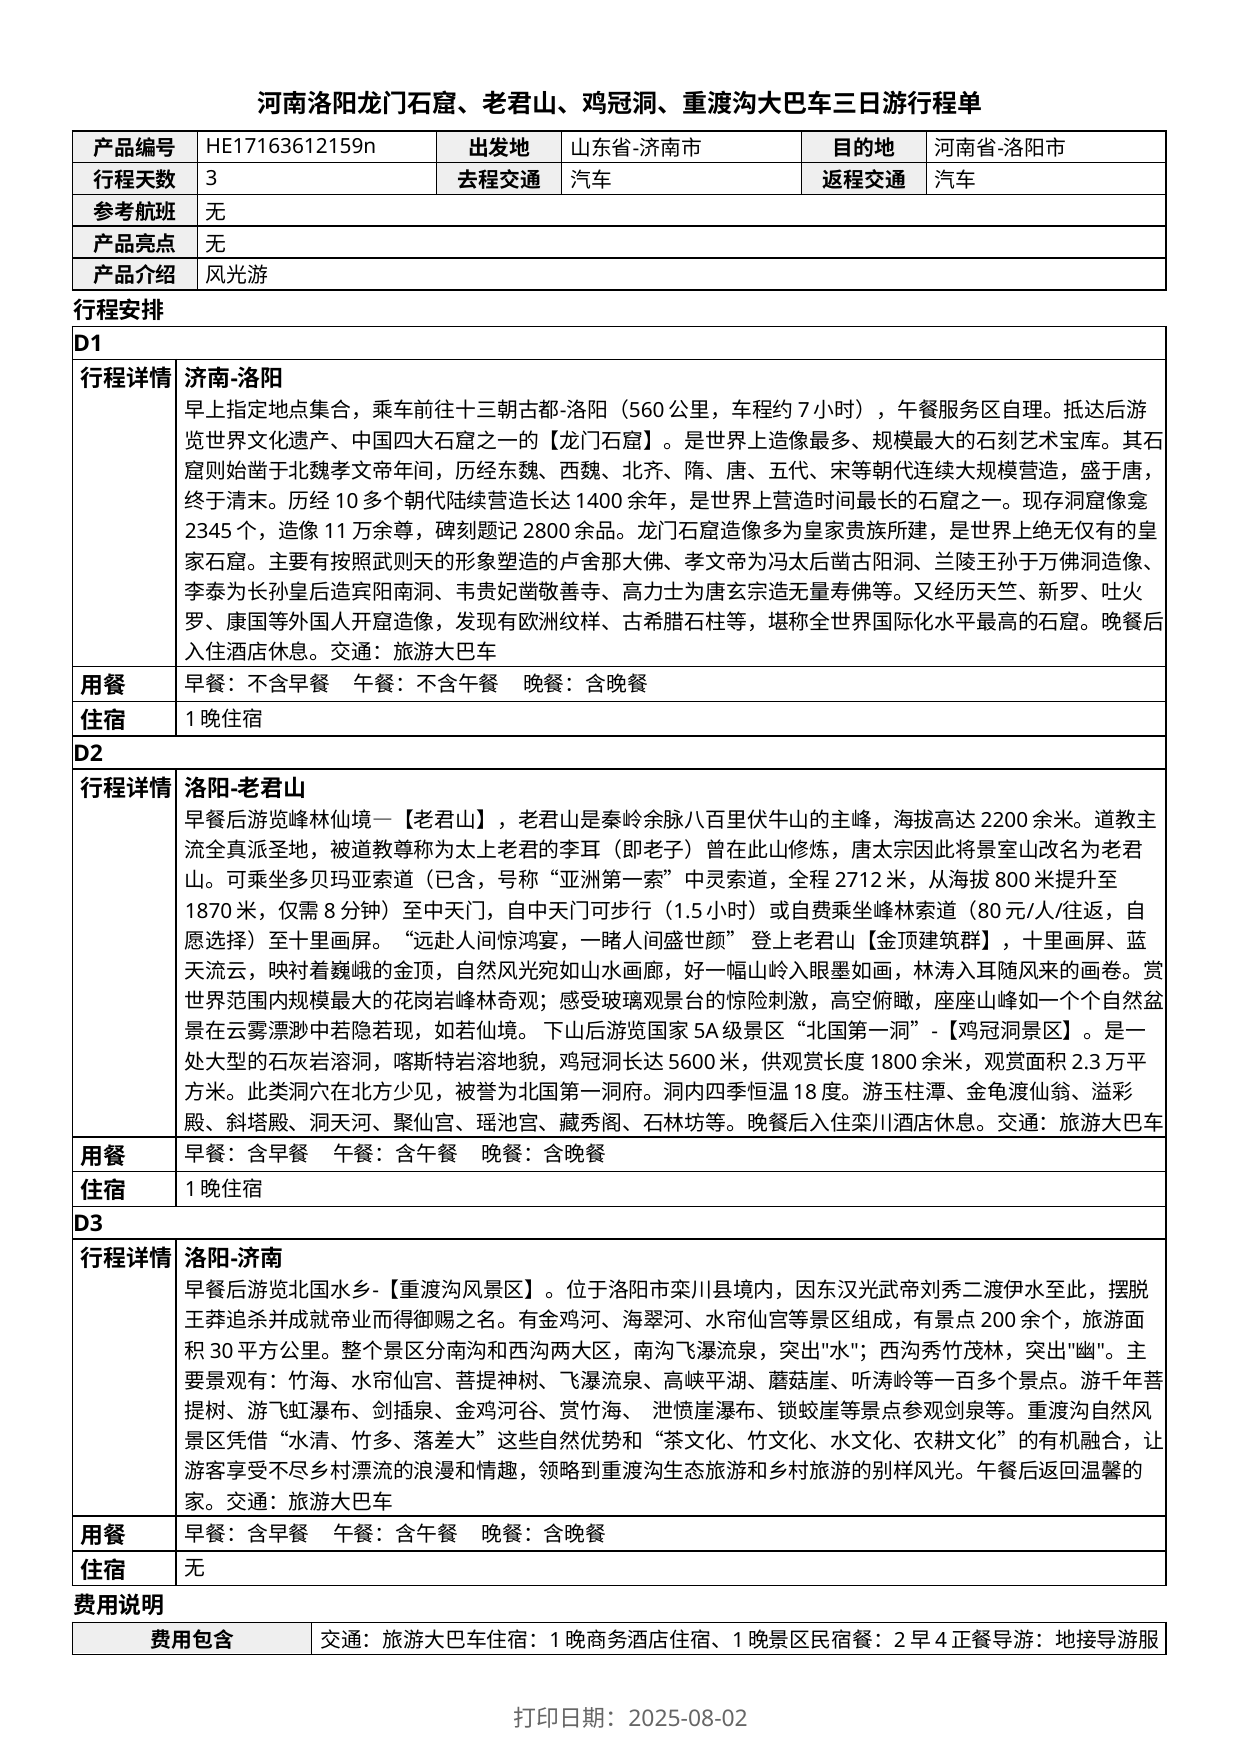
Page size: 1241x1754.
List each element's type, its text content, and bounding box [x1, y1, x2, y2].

table_cell 汽车 [927, 163, 1165, 194]
table_cell 无 [198, 227, 1165, 257]
table_cell 无 [198, 195, 1165, 225]
table_cell 参考航班 [73, 195, 197, 225]
table_cell 风光游 [198, 259, 1165, 289]
table_cell 汽车 [562, 163, 801, 194]
table_cell 住宿 [73, 1172, 175, 1206]
text 费用说明 [73, 1587, 1167, 1621]
table_cell 产品亮点 [73, 227, 197, 257]
table_cell 洛阳-老君山 早餐后游览峰林仙境—【老君山】，老君山是秦岭余脉八百里伏牛山的主峰，海拔高达2200余米。道教主流全真派圣地，被道教尊称为太上老君的李耳（即老子）曾在此山修炼，唐太宗因此将景室山改名为老君山。可乘坐多贝玛亚索道（已含，号称“亚洲第一索”中灵索道，全程2712米，从海拔800米提升至1870米，仅需8分钟）至中天门，自中天门可步行（1.5小时）或自费乘坐峰林索道（80元/人/往返，自愿选择）至十里画屏。“远赴人间惊鸿宴，一睹人间盛世颜” 登上老君山【金顶建筑群】，十里画屏、蓝天流云，映衬着巍峨的金顶，自然风光宛如山水画廊，好一幅山岭入眼墨如画，林涛入耳随风来的画卷。赏世界范围内规模最大的花岗岩峰林奇观；感受玻璃观景台的惊险刺激，高空俯瞰，座座山峰如一个个自然盆景在云雾漂渺中若隐若现，如若仙境。 [177, 770, 1165, 1136]
text 行程安排 [73, 292, 1167, 325]
text 河南洛阳龙门石窟、老君山、鸡冠洞、重渡沟大巴车三日游行程单 [73, 83, 1167, 119]
table_cell 行程详情 [73, 770, 175, 1136]
table_cell 1晚住宿 [177, 702, 1165, 735]
table_header 目的地 [802, 132, 926, 162]
table_header 交通：旅游大巴车 [312, 1623, 1165, 1653]
table_header 出发地 [437, 132, 561, 162]
table_header D1 [73, 327, 1165, 359]
table_cell D3 [73, 1207, 1165, 1238]
table_cell 早餐：含早餐 午餐：含午餐 晚餐：含晚餐 [177, 1138, 1165, 1171]
table_cell 用餐 [73, 1138, 175, 1171]
table_cell 行程天数 [73, 163, 197, 194]
table_header HE17163612159n [198, 132, 436, 162]
table_cell 无 [177, 1552, 1165, 1585]
table_cell 用餐 [73, 1517, 175, 1550]
table_header 山东省-济南市 [562, 132, 801, 162]
table_cell 住宿 [73, 1552, 175, 1585]
table_cell 行程详情 [73, 360, 175, 666]
table_cell 返程交通 [802, 163, 926, 194]
table_cell 1晚住宿 [177, 1172, 1165, 1206]
table_cell 去程交通 [437, 163, 561, 194]
table_cell 洛阳-济南 早餐后游览北国水乡-【重渡沟风景区】。位于洛阳市栾川县境内，因东汉光武帝刘秀二渡伊水至此，摆脱王莽追杀并成就帝业而得御赐之名。有金鸡河、海翠河、水帘仙宫等景区组成，有景点200余个，旅游面积30平方公里。 [177, 1240, 1165, 1515]
table_cell D2 [73, 737, 1165, 768]
table_cell 3 [198, 163, 436, 194]
table_cell 济南-洛阳 早上指定地点集合，乘车前往十三朝古都-洛阳（560公里，车程约7小时），午餐服务区自理。抵达后游览世界文化遗产、中国四大石窟之一的【龙门石窟】。是世界上造像最多、规模最大的石刻艺术宝库。其石窟则始凿于北魏孝文帝年间，历经东魏、西魏、北齐、隋、唐、五代、宋等朝代连续大规模营造，盛于唐，终于清末。历经10多个朝代陆续营造长达1400余年，是世界上营造时间最长的石窟之一。现存洞窟像龛2345个，造像11万余尊，碑刻题记2800余品。 [177, 360, 1165, 666]
table_header 产品编号 [73, 132, 197, 162]
table_cell 早餐：不含早餐 午餐：不含午餐 晚餐：含晚餐 [177, 667, 1165, 701]
table_cell 早餐：含早餐 午餐：含午餐 晚餐：含晚餐 [177, 1517, 1165, 1550]
table_header 费用包含 [73, 1623, 311, 1653]
table_cell 住宿 [73, 702, 175, 735]
table_cell 用餐 [73, 667, 175, 701]
table_cell 行程详情 [73, 1240, 175, 1515]
table_cell 产品介绍 [73, 259, 197, 289]
table_header 河南省-洛阳市 [927, 132, 1165, 162]
